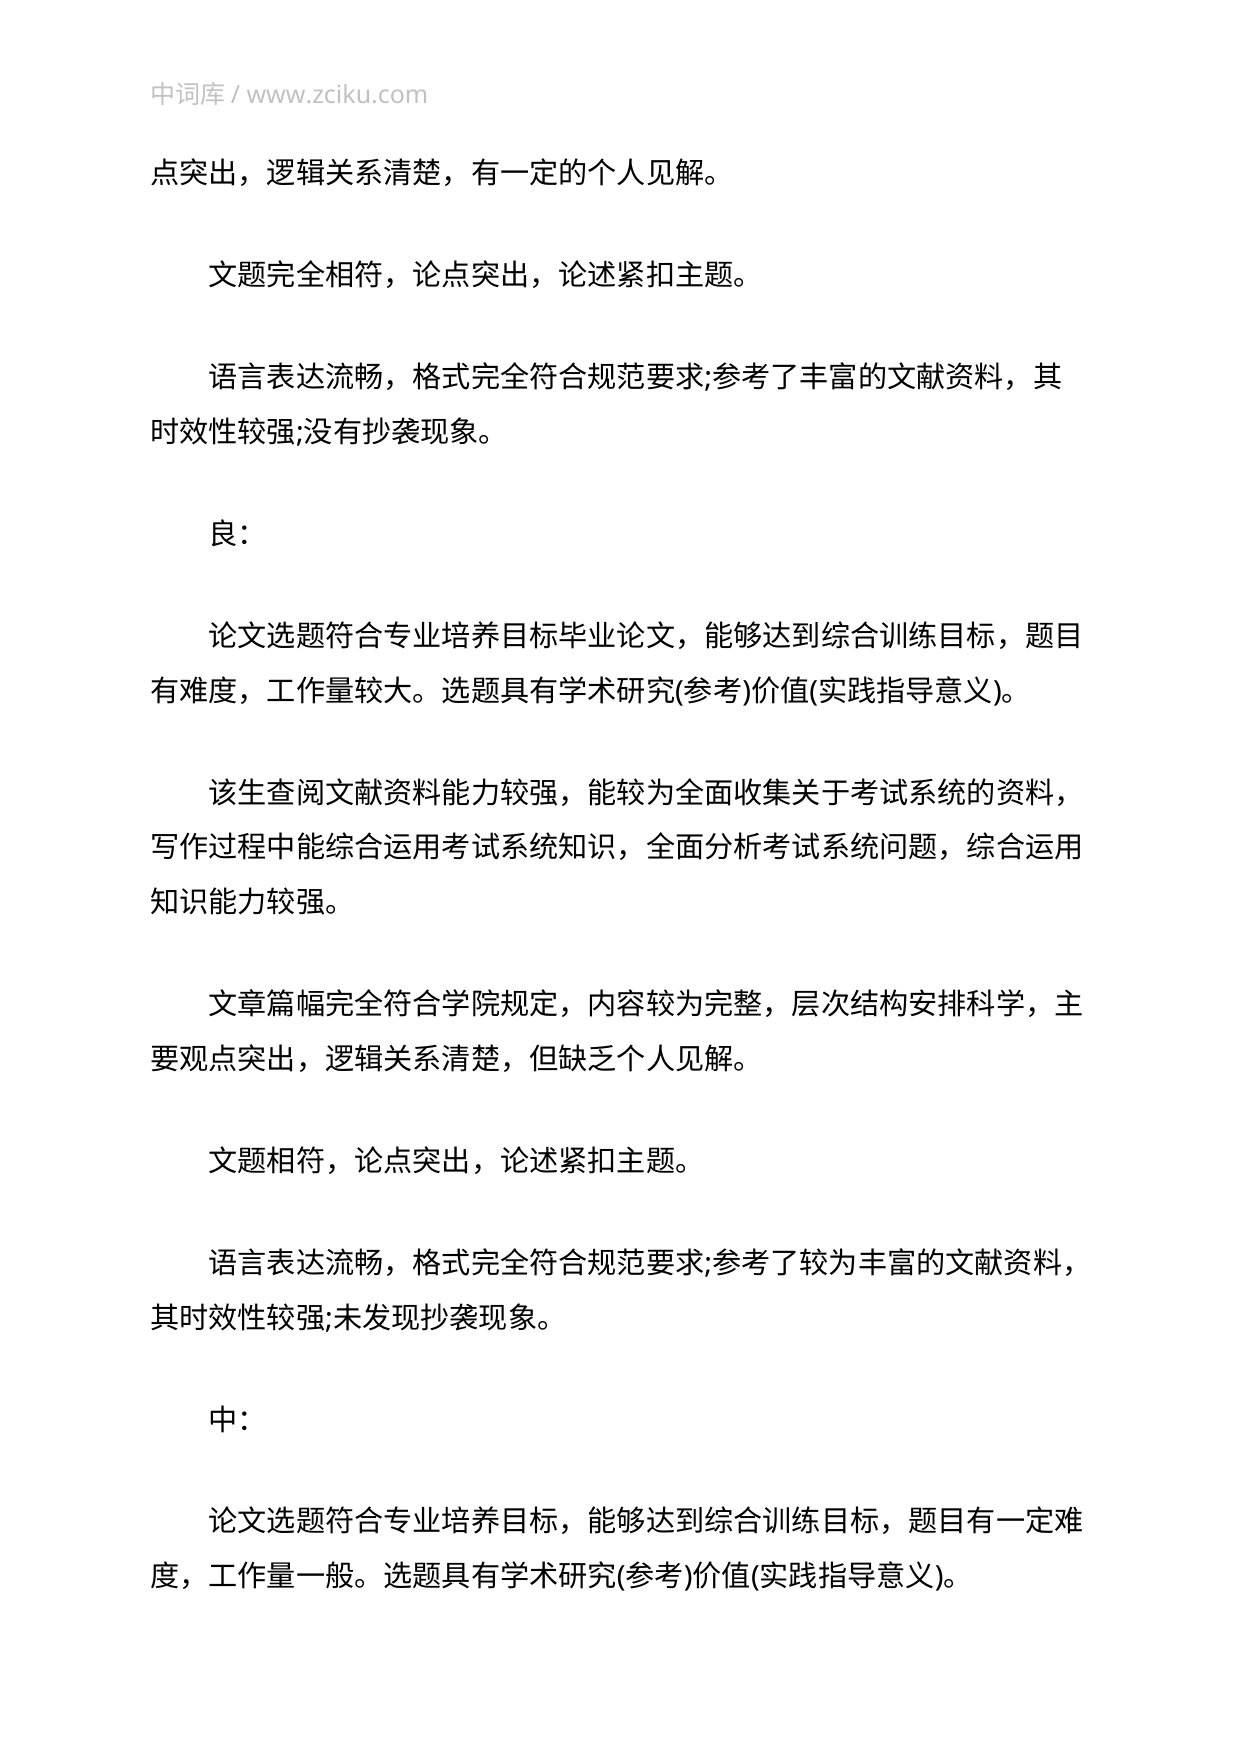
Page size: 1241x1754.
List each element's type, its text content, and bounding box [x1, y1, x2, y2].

text 文题相符，论点突出，论述紧扣主题。 [150, 1137, 1090, 1180]
text 论文选题符合专业培养目标毕业论文，能够达到综合训练目标，题目有难度，工作量较大。选题具有学术研究(参考)价值(实践指导意义)。 [150, 612, 1090, 709]
text 语言表达流畅，格式完全符合规范要求;参考了丰富的文献资料，其时效性较强;没有抄袭现象。 [150, 353, 1090, 451]
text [150, 150, 1090, 192]
text 文题完全相符，论点突出，论述紧扣主题。 [150, 252, 1090, 294]
text 该生查阅文献资料能力较强，能较为全面收集关于考试系统的资料，写作过程中能综合运用考试系统知识，全面分析考试系统问题，综合运用知识能力较强。 [150, 769, 1090, 921]
text 文章篇幅完全符合学院规定，内容较为完整，层次结构安排科学，主要观点突出，逻辑关系清楚，但缺乏个人见解。 [150, 981, 1090, 1078]
text 语言表达流畅，格式完全符合规范要求;参考了较为丰富的文献资料，其时效性较强;未发现抄袭现象。 [150, 1239, 1090, 1337]
text 良： [150, 511, 1090, 553]
text 论文选题符合专业培养目标，能够达到综合训练目标，题目有一定难度，工作量一般。选题具有学术研究(参考)价值(实践指导意义)。 [150, 1498, 1090, 1595]
text 中： [150, 1396, 1090, 1438]
